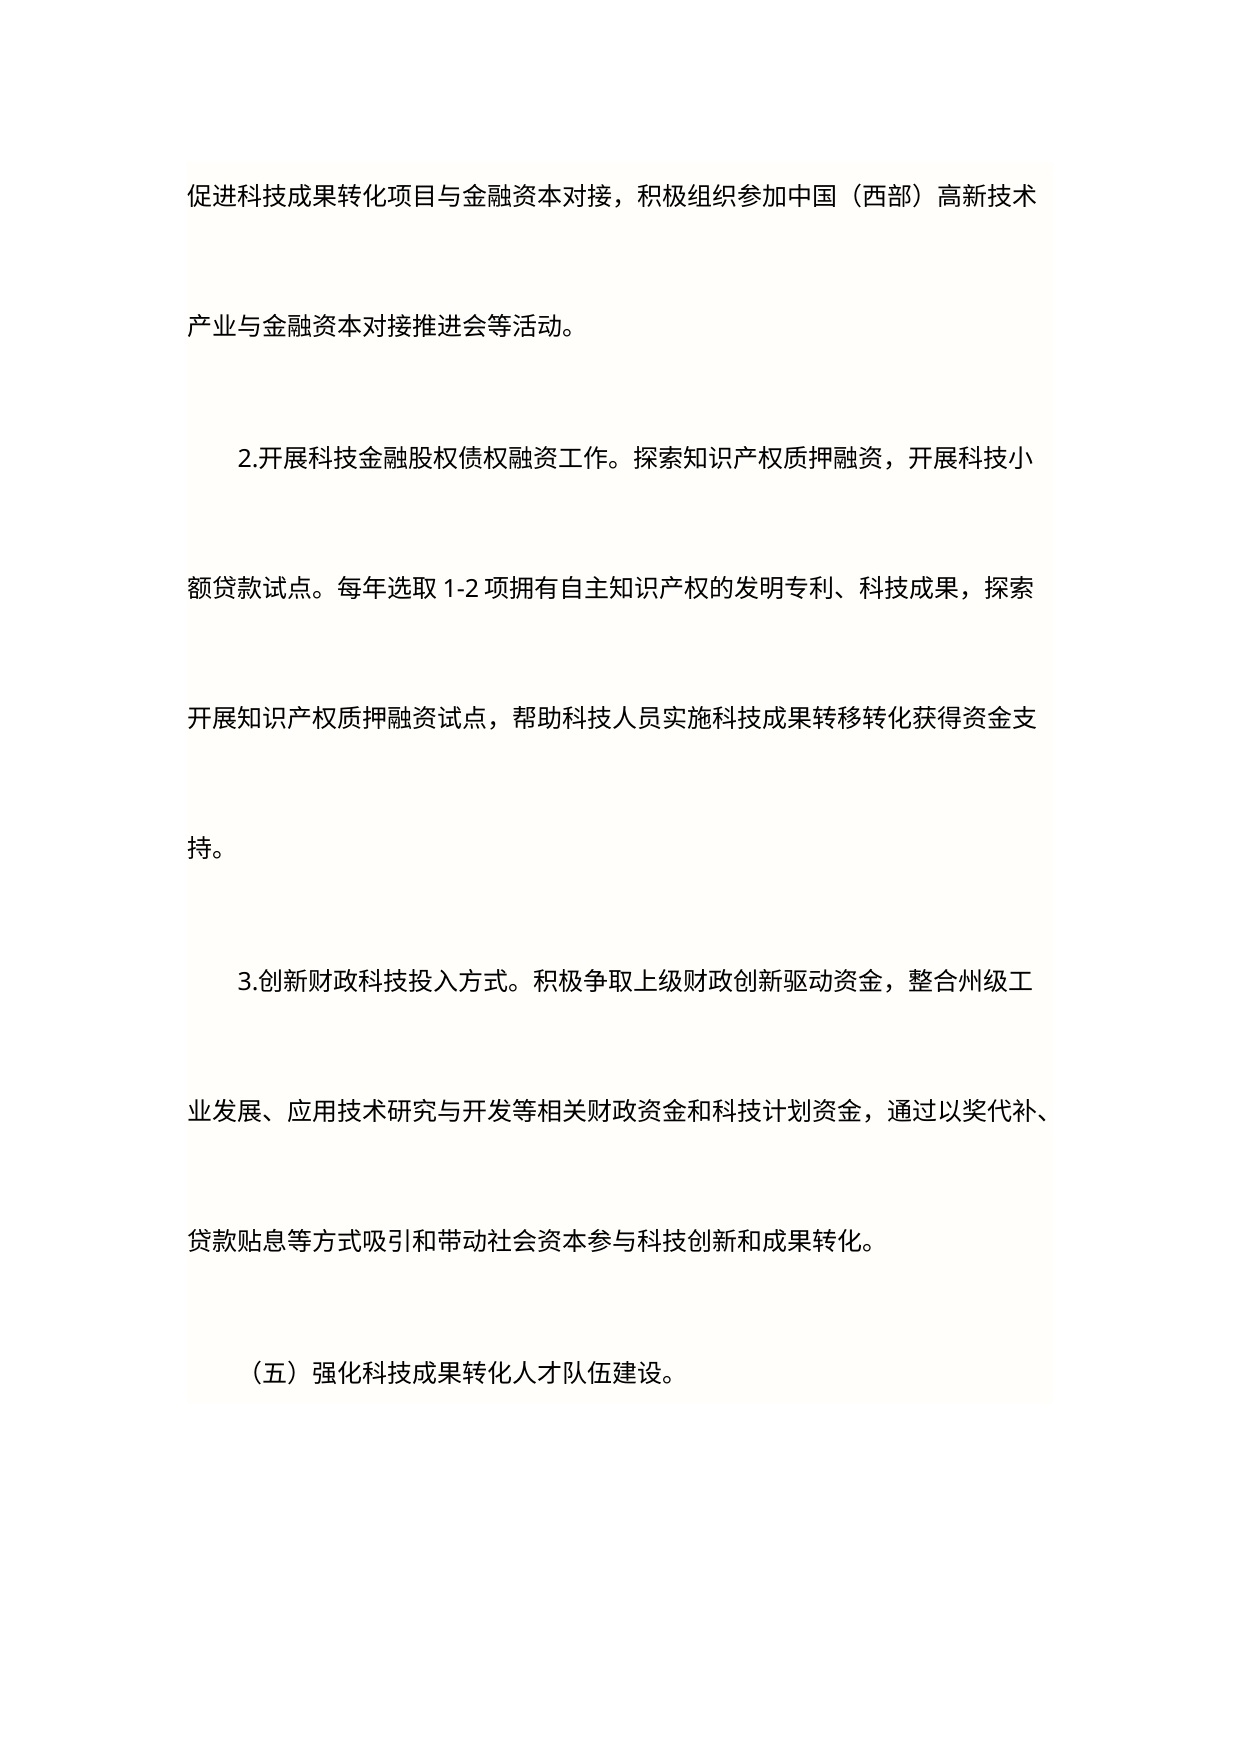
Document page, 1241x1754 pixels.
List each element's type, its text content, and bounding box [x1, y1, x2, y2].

text （五）强化科技成果转化人才队伍建设。 [187, 1339, 1053, 1404]
text 3.创新财政科技投入方式。积极争取上级财政创新驱动资金，整合州级工业发展、应用技术研究与开发等相关财政资金和科技计划资金，通过以奖代补、贷款贴息等方式吸引和带动社会资本参与科技创新和成果转化。 [187, 947, 1053, 1272]
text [187, 162, 1053, 357]
text 2.开展科技金融股权债权融资工作。探索知识产权质押融资，开展科技小额贷款试点。每年选取1-2项拥有自主知识产权的发明专利、科技成果，探索开展知识产权质押融资试点，帮助科技人员实施科技成果转移转化获得资金支持。 [187, 424, 1053, 879]
